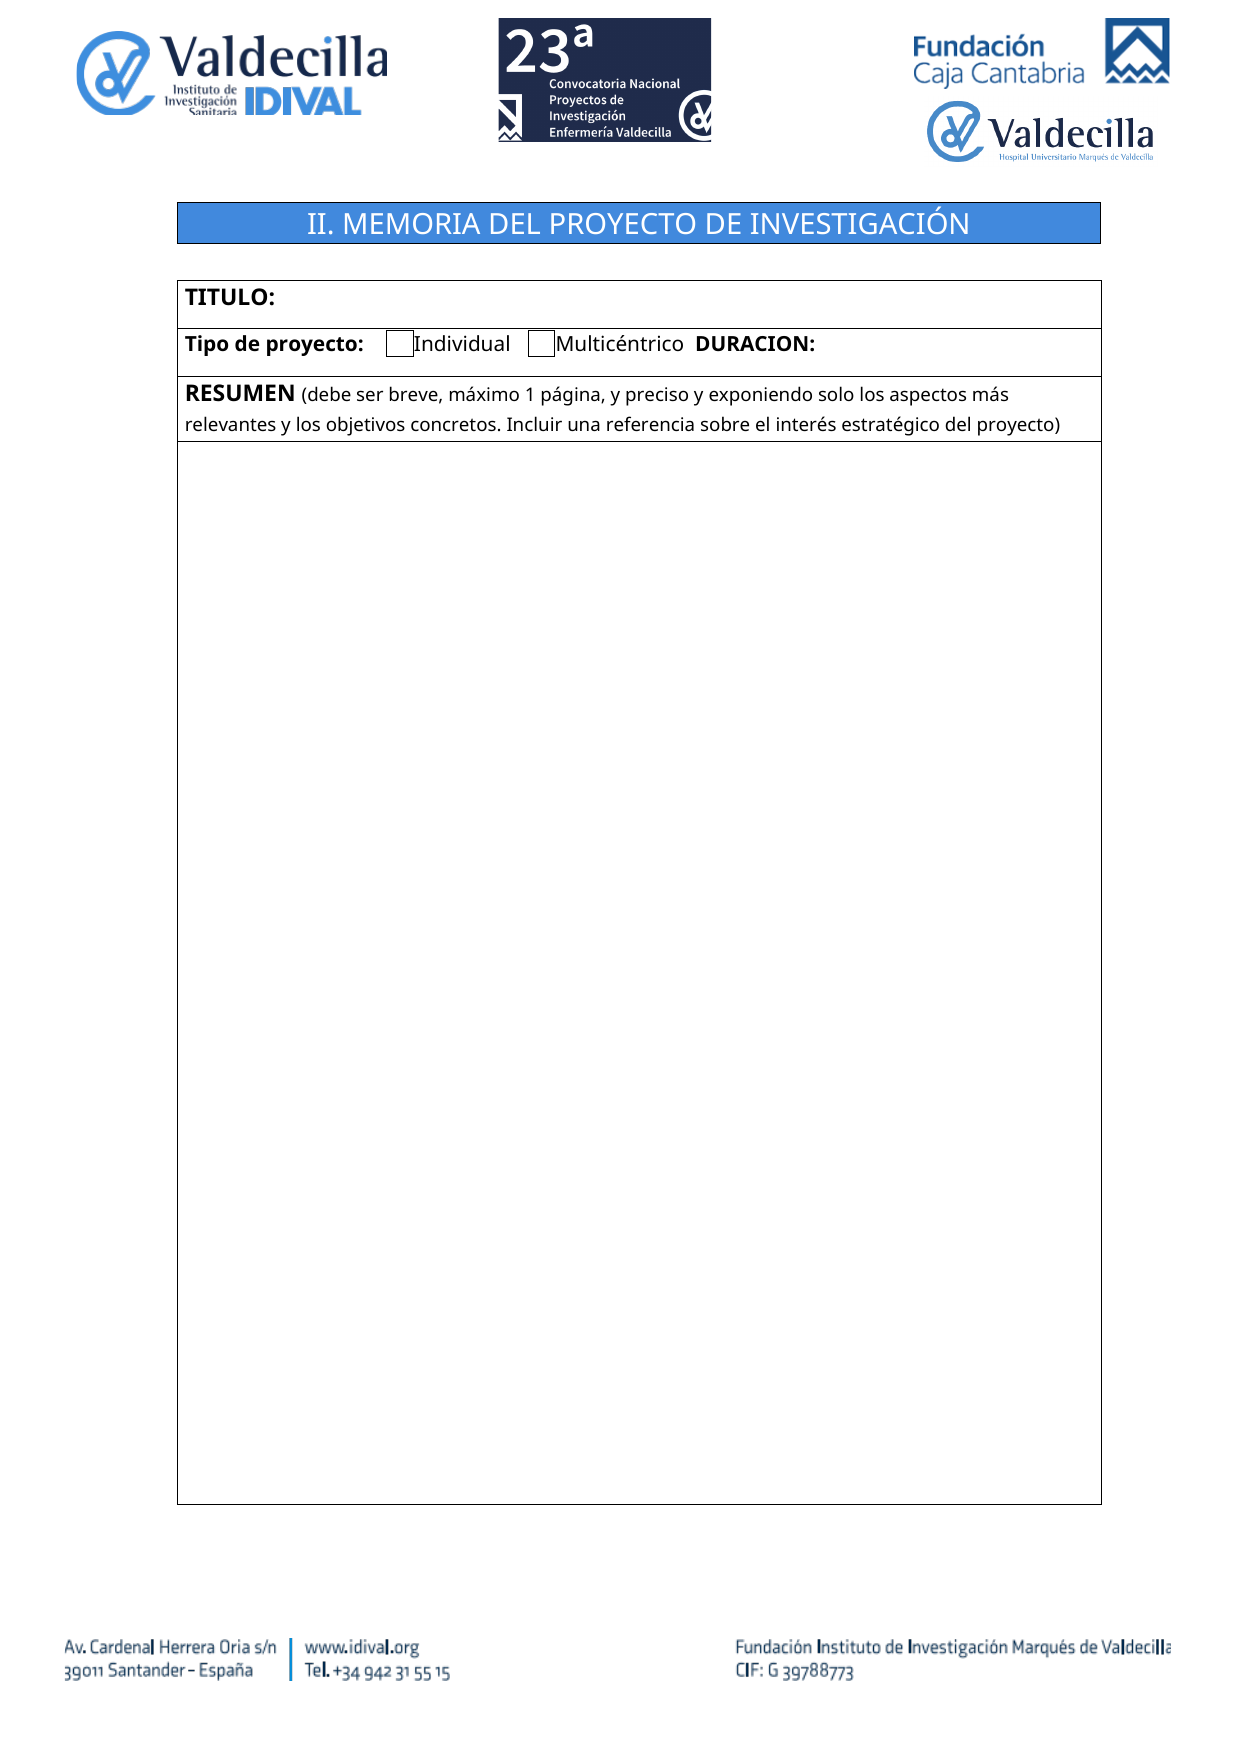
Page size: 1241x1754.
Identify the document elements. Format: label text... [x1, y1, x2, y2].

table_header TITULO: [178, 281, 1101, 328]
table_cell RESUMEN (debe ser breve, máximo 1 página, y preciso y exponiendo solo los aspectos más relevantes y los objetivos concretos. Incluir una referencia sobre el interés estratégico del proyecto) [178, 377, 1101, 441]
table_cell [178, 442, 1101, 1503]
picture [498, 18, 712, 142]
table_header II. MEMORIA DEL PROYECTO DE INVESTIGACIÓN [178, 203, 1100, 243]
table_cell Tipo de proyecto: Individual Multicéntrico DURACION: [178, 329, 1101, 376]
picture [914, 18, 1171, 89]
picture [924, 96, 1158, 167]
